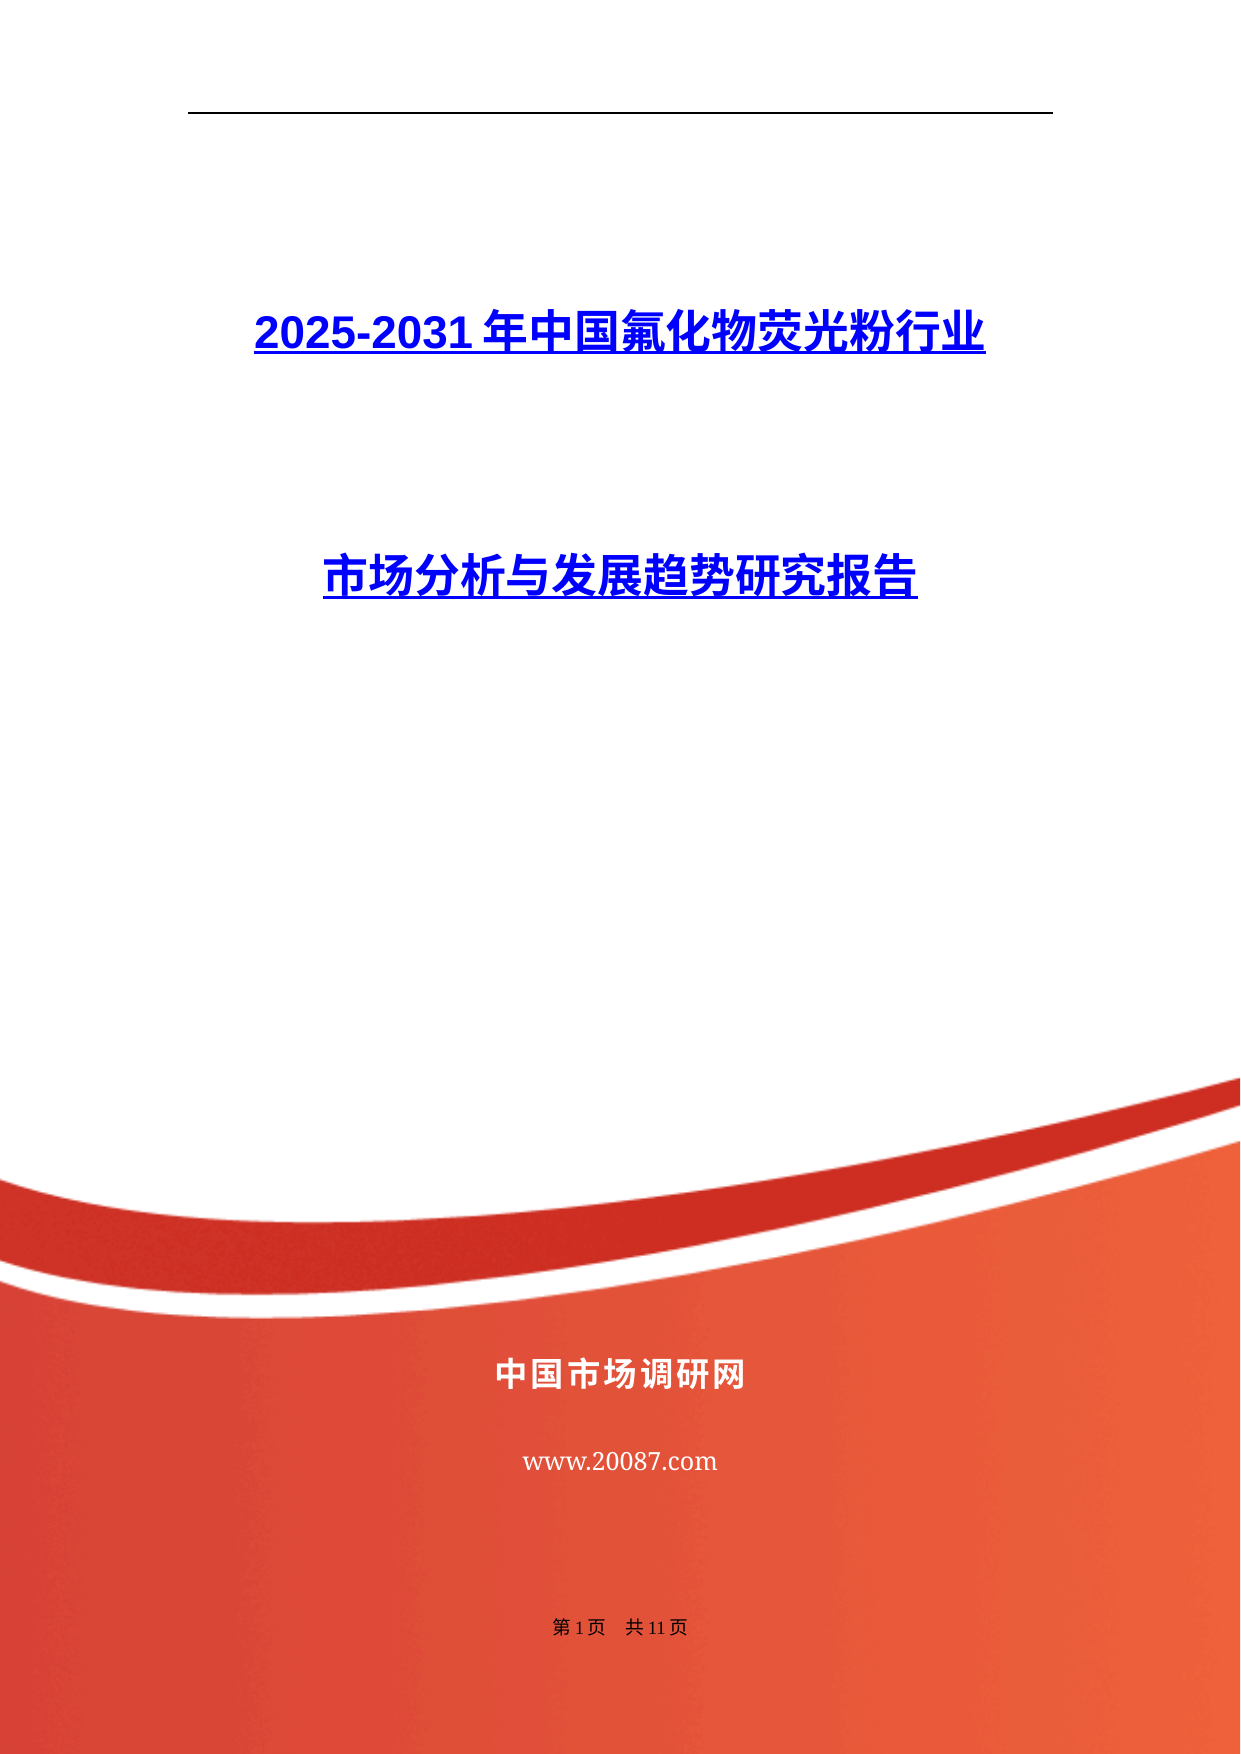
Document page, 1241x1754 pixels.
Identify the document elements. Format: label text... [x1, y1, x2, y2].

text www.20087.com [187, 1428, 1053, 1493]
picture [0, 1006, 1241, 1754]
subtitle 中国市场调研网 [187, 1339, 1053, 1404]
table_header 2025-2031年中国氟化物荧光粉行业市场分析与发展趋势研究报告 [188, 207, 1053, 773]
